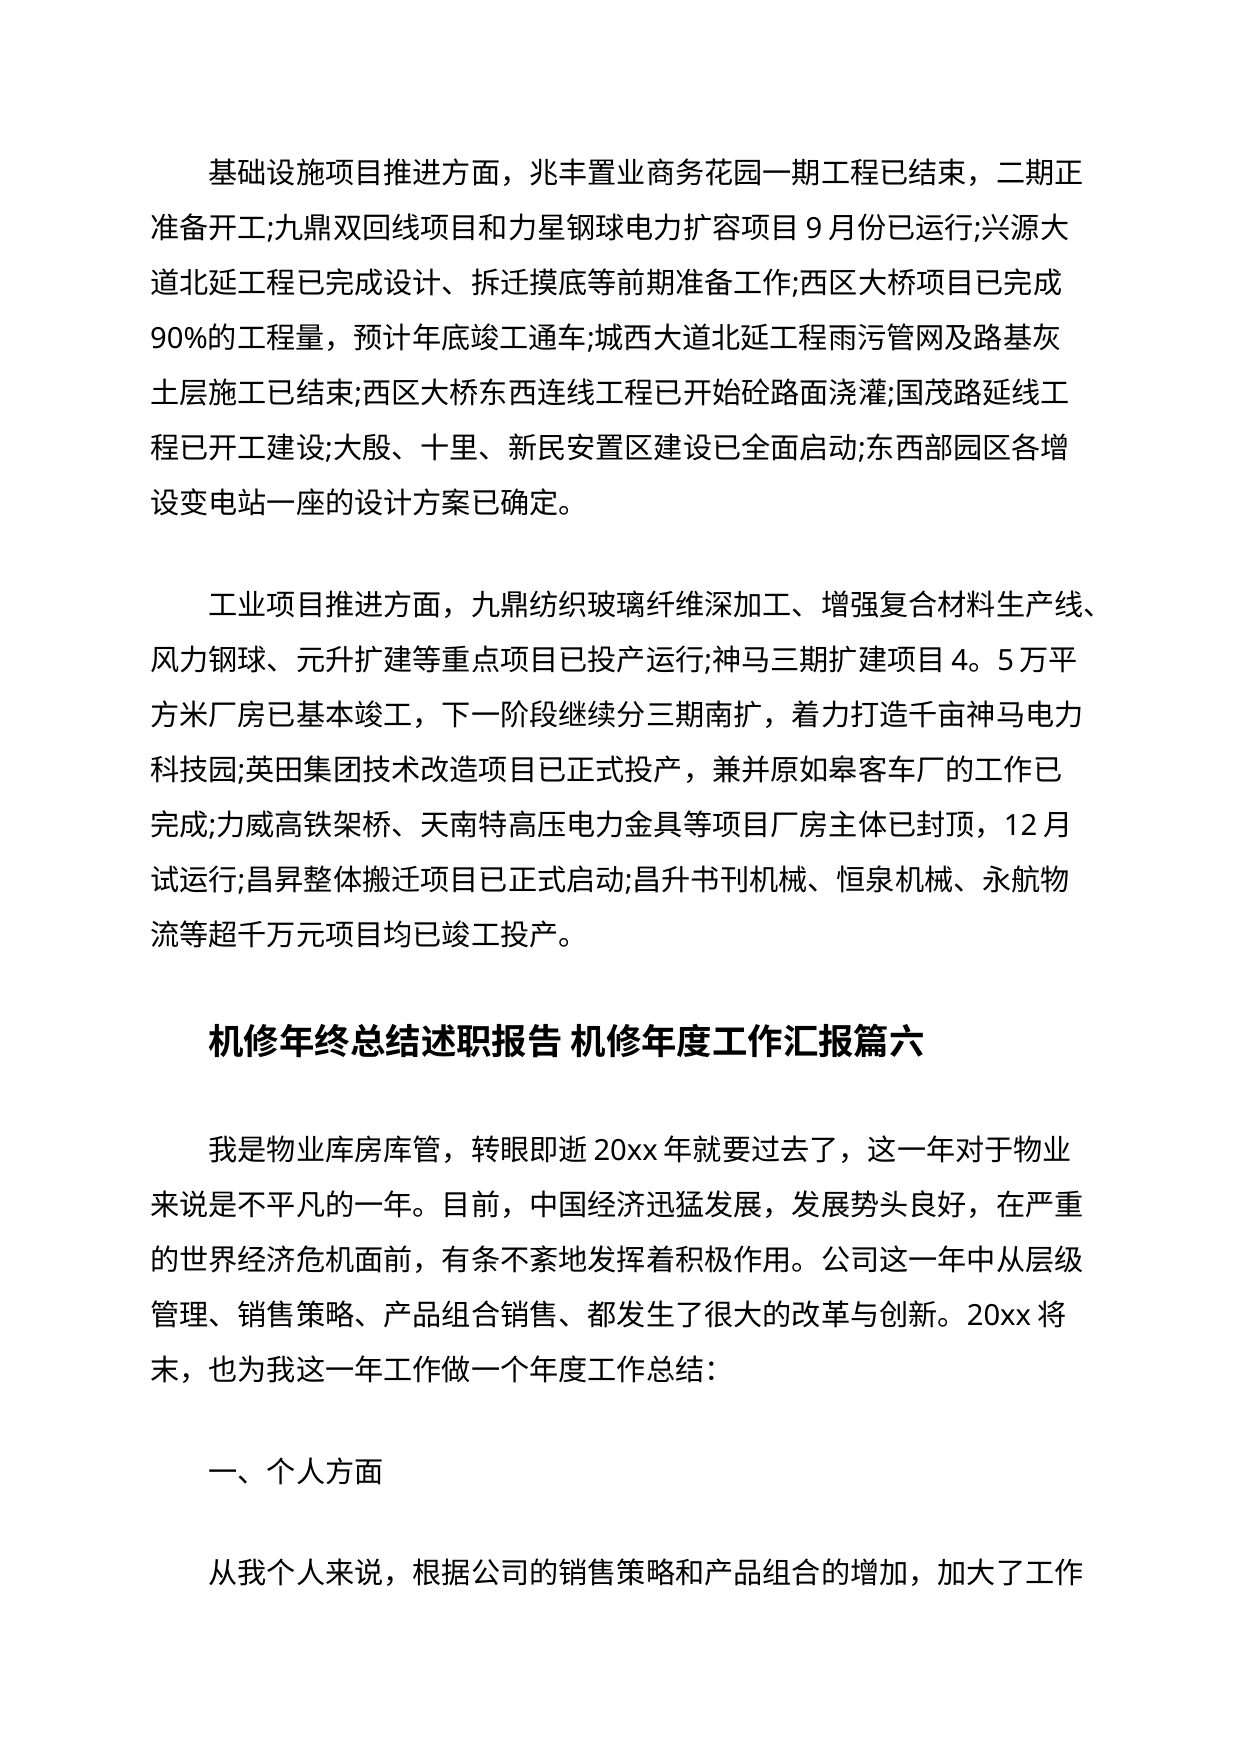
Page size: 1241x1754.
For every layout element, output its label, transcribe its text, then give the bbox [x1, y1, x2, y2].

text 一、个人方面 [150, 1448, 1090, 1491]
text 机修年终总结述职报告 机修年度工作汇报篇六 [150, 1013, 1090, 1064]
text 工业项目推进方面，九鼎纺织玻璃纤维深加工、增强复合材料生产线、风力钢球、元升扩建等重点项目已投产运行;神马三期扩建项目4。5万平方米厂房已基本竣工，下一阶段继续分三期南扩，着力打造千亩神马电力科技园;英田集团技术改造项目已正式投产，兼并原如皋客车厂的工作已完成;力威高铁架桥、天南特高压电力金具等项目厂房主体已封顶，12月试运行;昌昇整体搬迁项目已正式启动;昌升书刊机械、恒泉机械、永航物流等超千万元项目均已竣工投产。 [150, 582, 1090, 954]
text 基础设施项目推进方面，兆丰置业商务花园一期工程已结束，二期正准备开工;九鼎双回线项目和力星钢球电力扩容项目9月份已运行;兴源大道北延工程已完成设计、拆迁摸底等前期准备工作;西区大桥项目已完成90%的工程量，预计年底竣工通车;城西大道北延工程雨污管网及路基灰土层施工已结束;西区大桥东西连线工程已开始砼路面浇灌;国茂路延线工程已开工建设;大殷、十里、新民安置区建设已全面启动;东西部园区各增设变电站一座的设计方案已确定。 [150, 150, 1090, 522]
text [150, 1550, 1090, 1592]
text 我是物业库房库管，转眼即逝20xx年就要过去了，这一年对于物业来说是不平凡的一年。目前，中国经济迅猛发展，发展势头良好，在严重的世界经济危机面前，有条不紊地发挥着积极作用。公司这一年中从层级管理、销售策略、产品组合销售、都发生了很大的改革与创新。20xx将末，也为我这一年工作做一个年度工作总结： [150, 1127, 1090, 1389]
